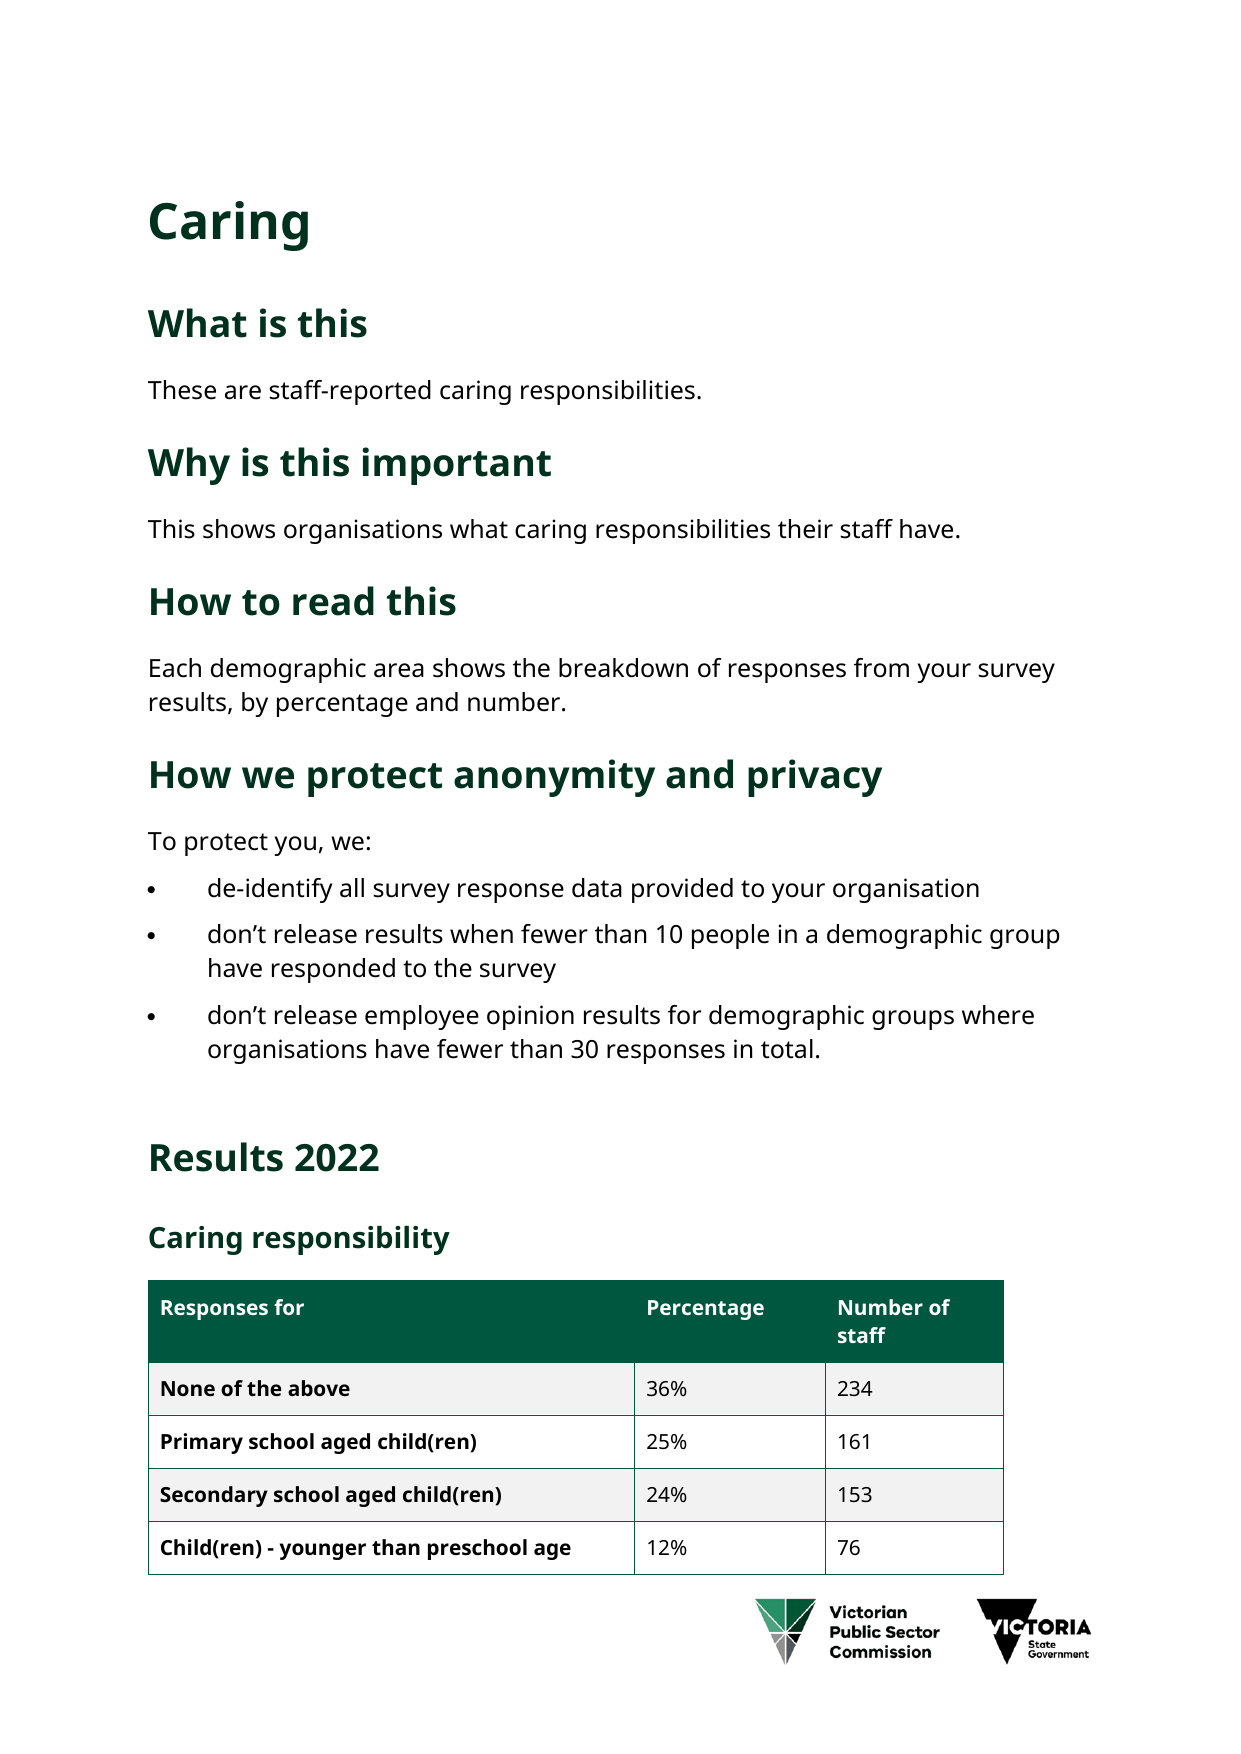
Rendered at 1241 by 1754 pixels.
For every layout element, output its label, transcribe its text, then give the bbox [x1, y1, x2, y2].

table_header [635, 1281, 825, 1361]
subtitle What is this [148, 297, 1092, 348]
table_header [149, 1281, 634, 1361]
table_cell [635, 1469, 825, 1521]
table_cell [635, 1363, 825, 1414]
list de-identify all survey response data provided to your organisation [148, 871, 1092, 904]
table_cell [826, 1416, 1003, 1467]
text This shows organisations what caring responsibilities their staff have. [148, 512, 1092, 546]
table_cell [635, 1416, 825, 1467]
list don’t release employee opinion results for demographic groups where organisations have fewer than 30 responses in total. [148, 997, 1092, 1066]
subtitle How we protect anonymity and privacy [148, 748, 1092, 799]
picture [754, 1598, 1093, 1666]
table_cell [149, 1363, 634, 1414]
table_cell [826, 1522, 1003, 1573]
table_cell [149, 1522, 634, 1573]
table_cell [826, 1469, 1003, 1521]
text To protect you, we: [148, 824, 1092, 858]
subtitle Caring [148, 186, 1092, 254]
subtitle Results 2022 [148, 1131, 1092, 1182]
subtitle Caring responsibility [148, 1217, 1092, 1257]
text Each demographic area shows the breakdown of responses from your survey results, by percentage and number. [148, 651, 1092, 719]
subtitle How to read this [148, 575, 1092, 626]
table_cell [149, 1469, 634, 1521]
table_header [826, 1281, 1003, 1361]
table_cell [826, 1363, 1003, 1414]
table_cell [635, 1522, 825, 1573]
subtitle Why is this important [148, 436, 1092, 487]
text These are staff-reported caring responsibilities. [148, 373, 1092, 407]
list don’t release results when fewer than 10 people in a demographic group have responded to the survey [148, 917, 1092, 985]
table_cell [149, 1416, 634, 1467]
